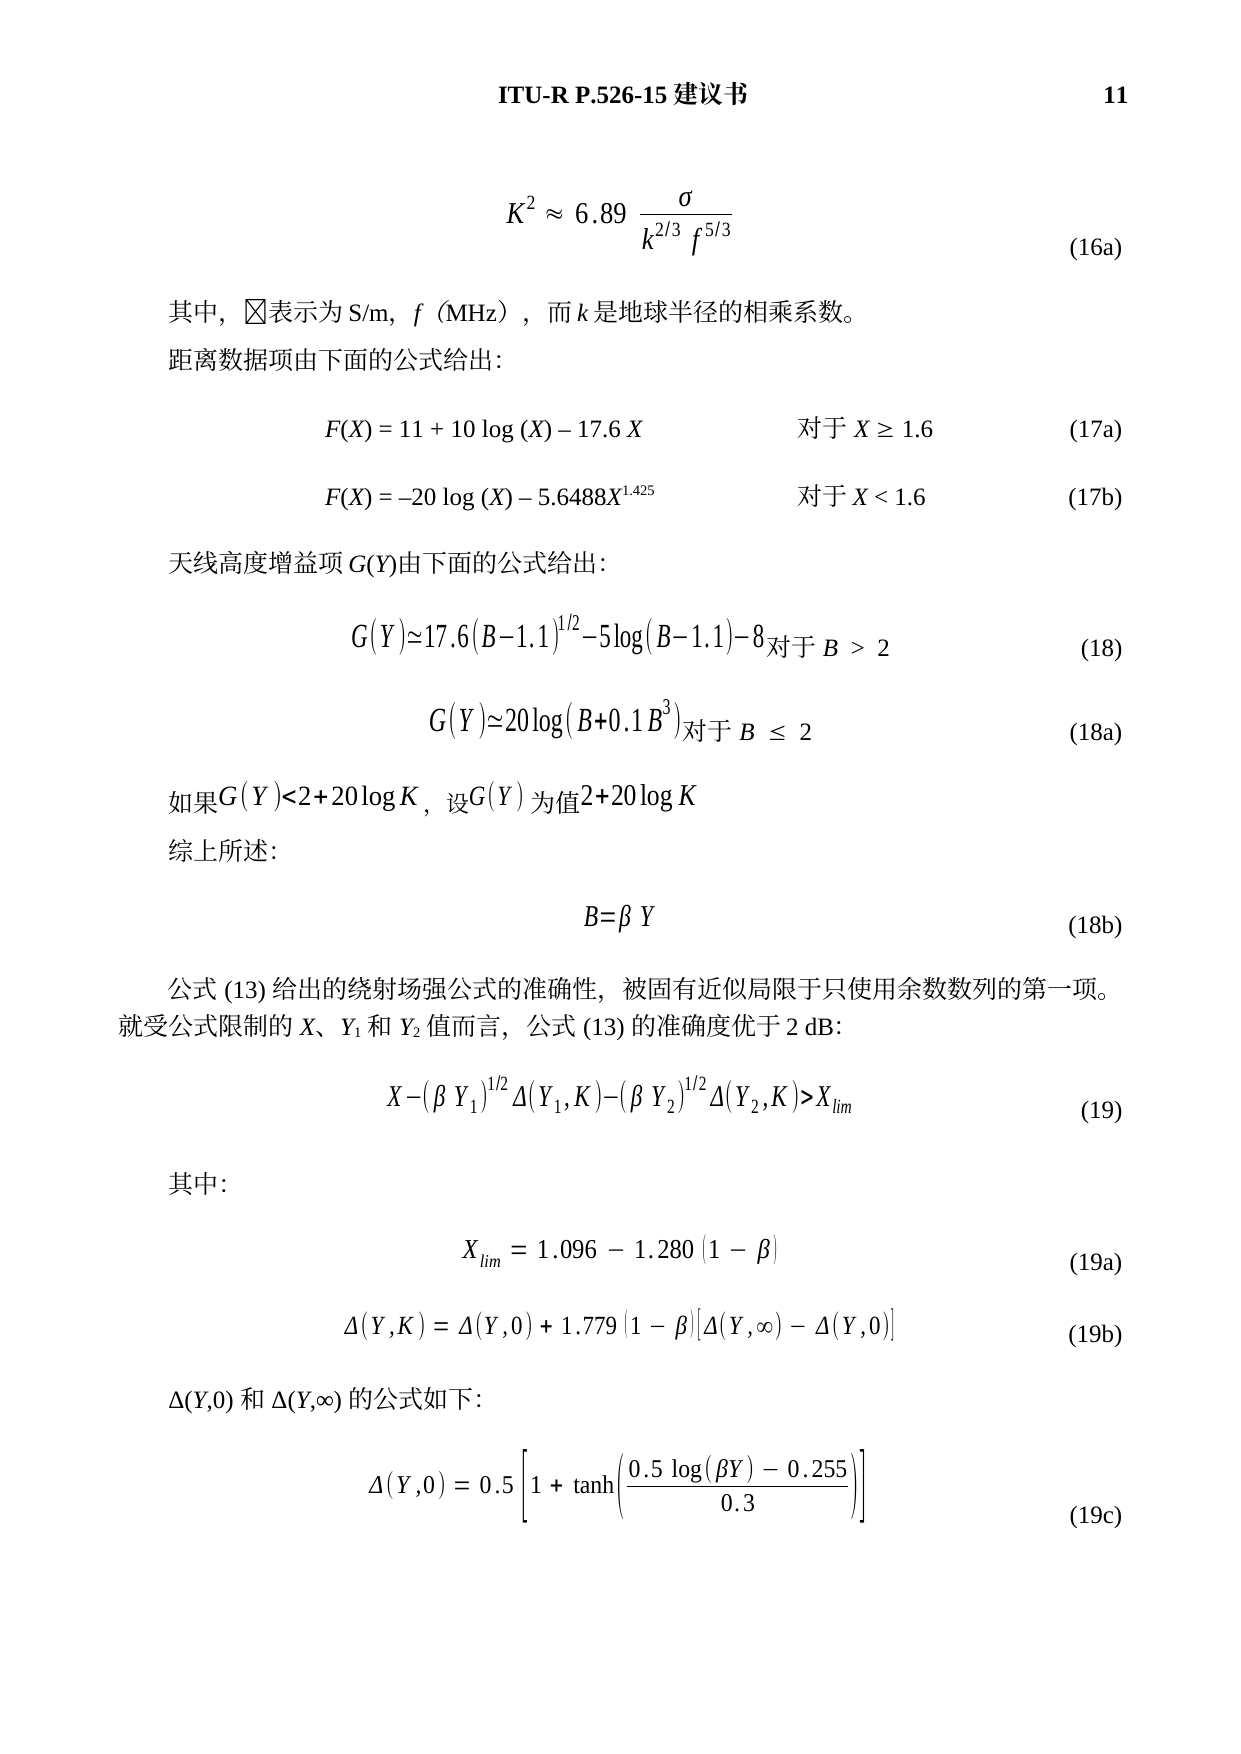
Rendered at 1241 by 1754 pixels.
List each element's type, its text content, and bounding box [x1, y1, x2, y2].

text 其中，表示为S/m，f（MHz），而k是地球半径的相乘系数。 [118, 293, 1122, 328]
text 对于 B 2 (18a) [118, 695, 1122, 747]
text (18b) [118, 899, 1122, 938]
text 如果，设 为值 [118, 779, 1122, 819]
text (19b) [118, 1308, 1122, 1348]
text 其中： [118, 1165, 1122, 1201]
text F(X) = –20 log (X) – 5.6488X1.425 对于X < 1.6 (17b) [118, 476, 1122, 512]
text Δ(Y,0) 和 Δ(Y,∞) 的公式如下： [118, 1380, 1122, 1416]
text (19a) [118, 1233, 1122, 1276]
text (19c) [118, 1447, 1122, 1529]
text 天线高度增益项G(Y)由下面的公式给出： [118, 544, 1122, 580]
text 距离数据项由下面的公式给出： [118, 341, 1122, 377]
text F(X) = 11 + 10 log (X) – 17.6 X 对于 X 1.6 (17a) [118, 409, 1122, 444]
text (16a) [118, 179, 1122, 261]
text (19) [118, 1074, 1122, 1124]
text 公式 (13) 给出的绕射场强公式的准确性，被固有近似局限于只使用余数数列的第一项。就受公式限制的 X、Y1 和 Y2 值而言，公式 (13) 的准确度优于2 dB： [118, 970, 1122, 1042]
text 对于 B > 2 (18) [118, 611, 1122, 663]
text 综上所述： [118, 832, 1122, 868]
